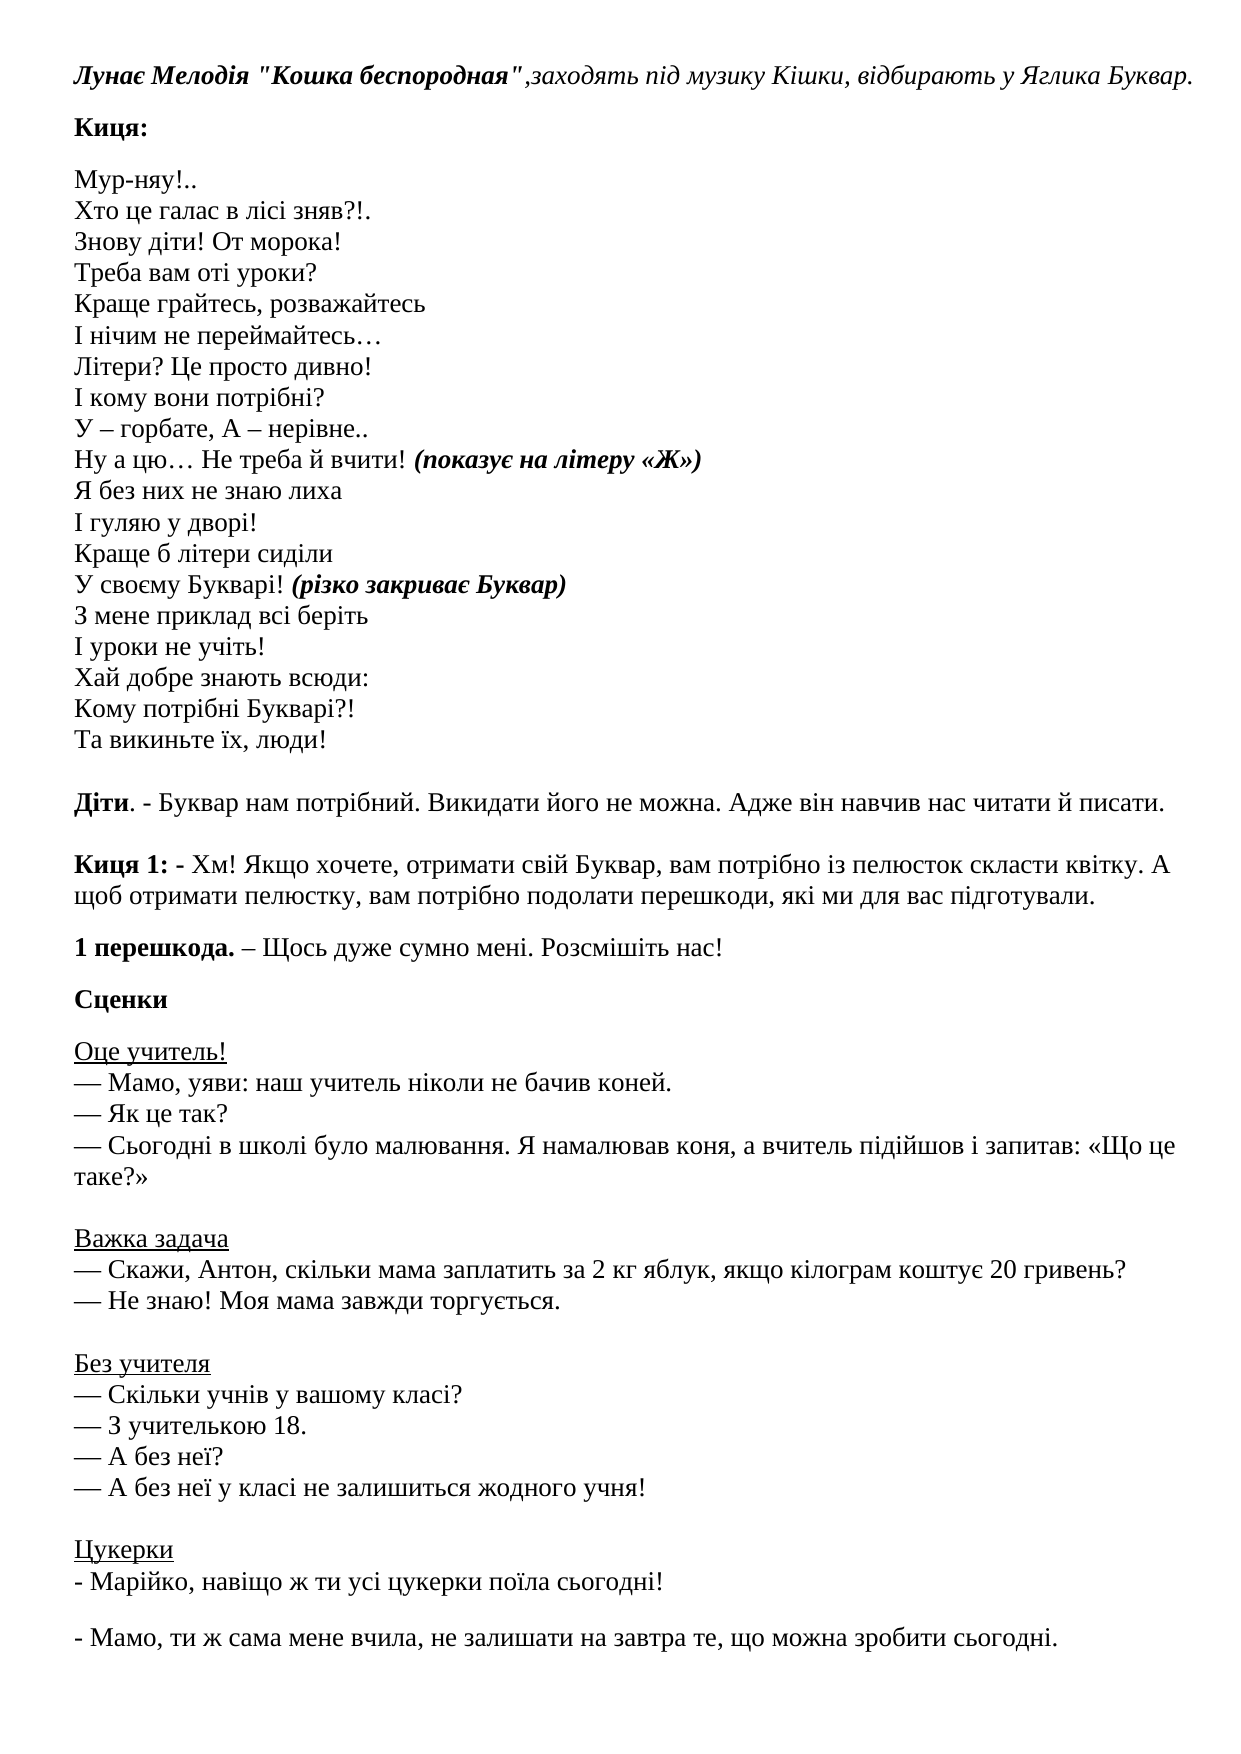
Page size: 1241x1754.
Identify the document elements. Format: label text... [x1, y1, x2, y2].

text Лунає Мелодія "Кошка беспородная",заходять під музику Кішки, відбирають у Яглика Буквар. [74, 59, 1240, 90]
text Літери? Це просто дивно! [74, 350, 1181, 381]
text І нічим не переймайтесь… [74, 319, 1181, 350]
text Мур-няу!.. [74, 163, 1181, 194]
text — Як це так? [74, 1098, 1181, 1129]
text І кому вони потрібні? [74, 381, 1181, 412]
text Киця: [74, 111, 1240, 142]
text Цукерки [74, 1534, 1181, 1565]
text Знову діти! От морока! [74, 225, 1181, 256]
text Хай добре знають всюди: [74, 661, 1181, 692]
text Ну а цю… Не треба й вчити! (показує на літеру «Ж») [74, 443, 1181, 474]
text — Не знаю! Моя мама завжди торгується. [74, 1284, 1181, 1316]
text І гуляю у дворі! [74, 506, 1181, 537]
text Киця 1: - Хм! Якщо хочете, отримати свій Буквар, вам потрібно із пелюсток скласти квітку. А щоб отримати пелюстку, вам потрібно подолати перешкоди, які ми для вас підготували. [74, 848, 1196, 911]
text Хто це галас в лісі зняв?!. [74, 194, 1181, 225]
text Оце учитель! [74, 1035, 1181, 1066]
text 1 перешкода. – Щось дуже сумно мені. Розсмішіть нас! [74, 931, 1196, 962]
text Сценки [74, 983, 1240, 1014]
text Важка задача [74, 1222, 1181, 1253]
text - Мамо, ти ж сама мене вчила, не залишати на завтра те, що можна зробити сьогодні. [74, 1621, 1181, 1652]
text Та викиньте їх, люди! [74, 724, 1181, 755]
text - Марійко, навіщо ж ти усі цукерки поїла сьогодні! [74, 1565, 1181, 1596]
text — Сьогодні в школі було малювання. Я намалював коня, а вчитель підійшов і запитав: «Що це таке?» [74, 1129, 1181, 1191]
text — А без неї у класі не залишиться жодного учня! [74, 1471, 1181, 1502]
text У своєму Букварі! (різко закриває Буквар) [74, 568, 1181, 599]
text — А без неї? [74, 1440, 1181, 1471]
text — Скажи, Антон, скільки мама заплатить за 2 кг яблук, якщо кілограм коштує 20 гривень? [74, 1253, 1181, 1284]
text — Мамо, уяви: наш учитель ніколи не бачив коней. [74, 1066, 1181, 1098]
text У – горбате, А – нерівне.. [74, 412, 1181, 443]
text — Скільки учнів у вашому класі? [74, 1378, 1181, 1409]
text Діти. - Буквар нам потрібний. Викидати його не можна. Адже він навчив нас читати й писати. [74, 786, 1181, 817]
text — З учителькою 18. [74, 1409, 1181, 1440]
text Краще б літери сиділи [74, 537, 1181, 568]
text Кому потрібні Букварі?! [74, 692, 1181, 724]
text З мене приклад всі беріть [74, 599, 1181, 630]
text Краще грайтесь, розважайтесь [74, 288, 1181, 319]
text Треба вам оті уроки? [74, 256, 1181, 288]
text Я без них не знаю лиха [74, 474, 1181, 506]
text Без учителя [74, 1347, 1181, 1378]
text І уроки не учіть! [74, 630, 1181, 661]
